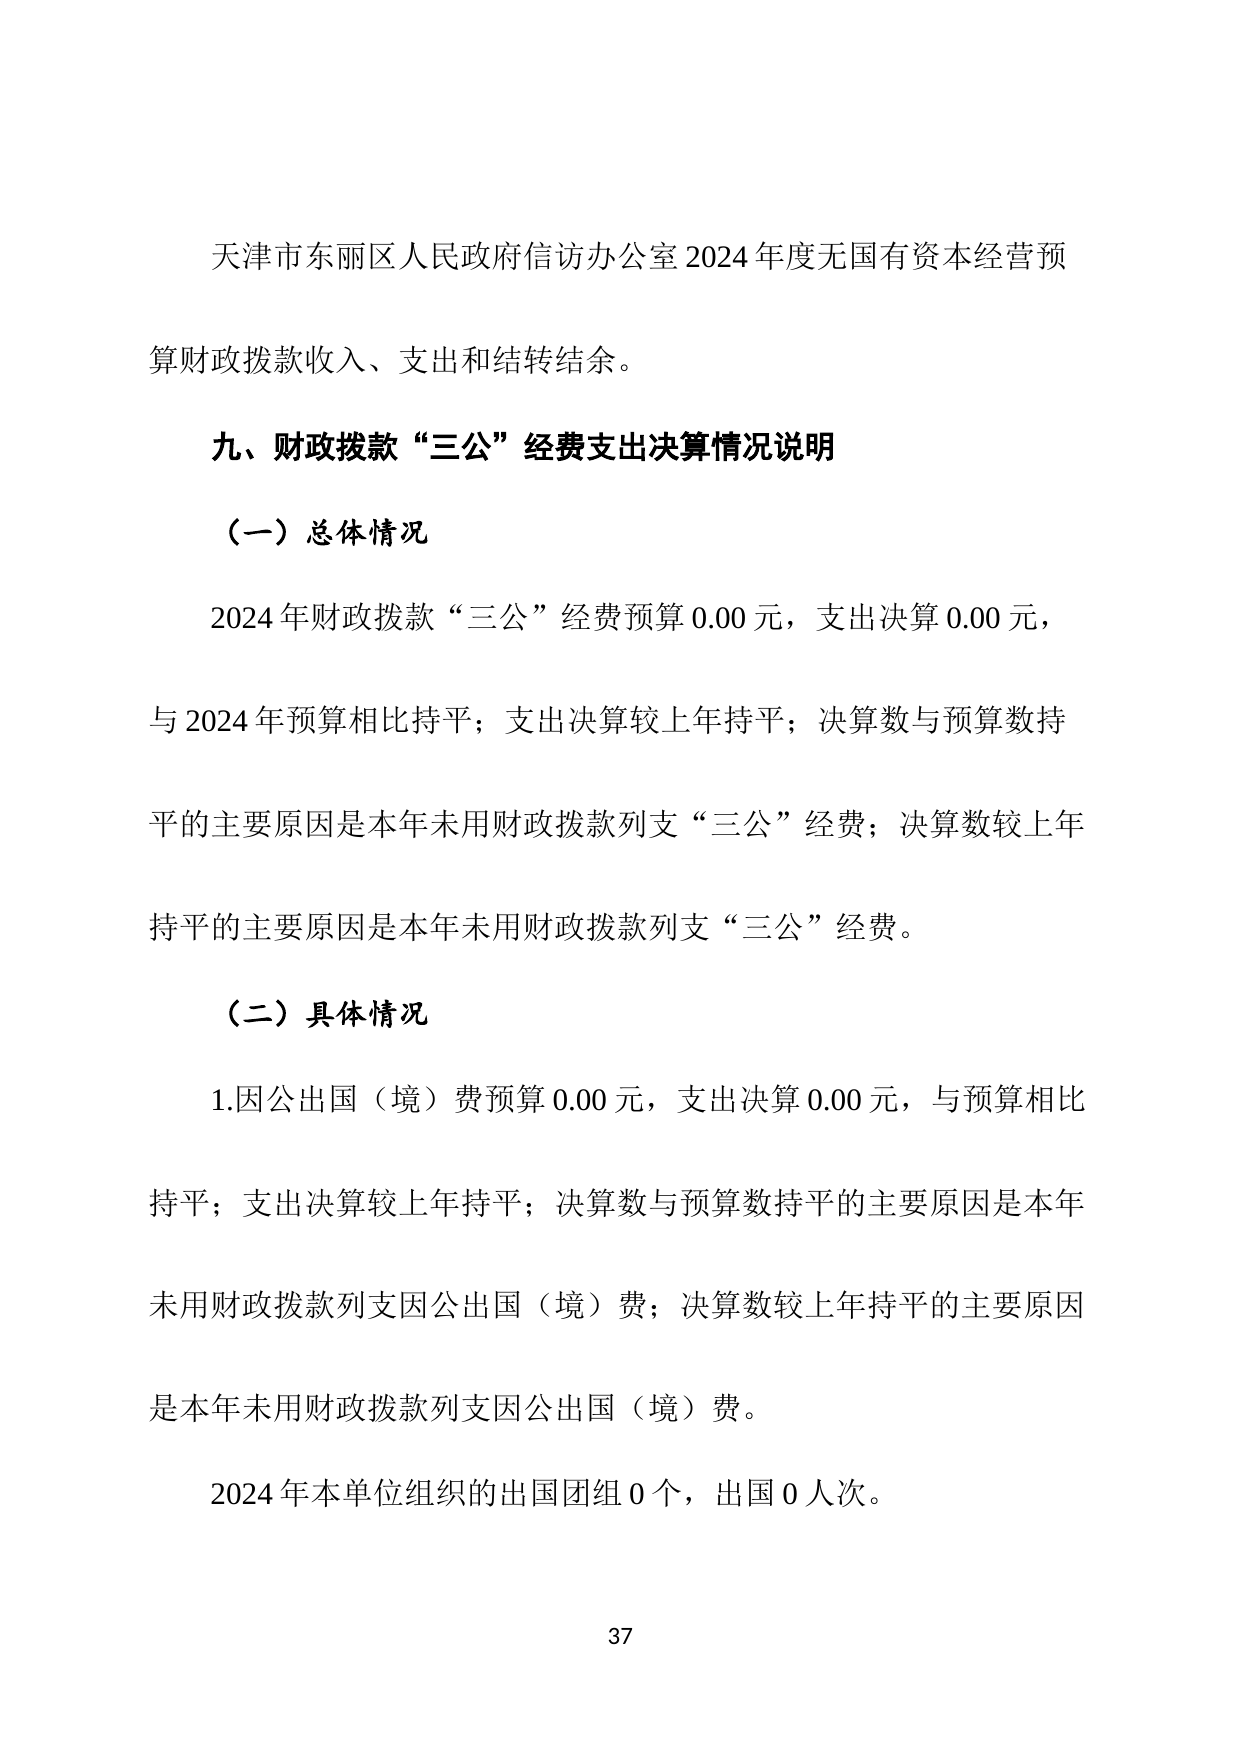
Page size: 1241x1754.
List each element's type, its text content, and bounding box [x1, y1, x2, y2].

text 2024年财政拨款“三公”经费预算0.00元，支出决算0.00元，与2024年预算相比持平；支出决算较上年持平；决算数与预算数持平的主要原因是本年未用财政拨款列支“三公”经费；决算数较上年持平的主要原因是本年未用财政拨款列支“三公”经费。 [148, 582, 1093, 959]
text （一）总体情况 [148, 496, 1093, 564]
text （二）具体情况 [148, 977, 1093, 1046]
text 天津市东丽区人民政府信访办公室2024年度无国有资本经营预算财政拨款收入、支出和结转结余。 [148, 221, 1093, 392]
text 九、财政拨款“三公”经费支出决算情况说明 [148, 410, 1093, 478]
text 2024年本单位组织的出国团组0个，出国0人次。 [148, 1458, 1093, 1527]
text 1.因公出国（境）费预算0.00元，支出决算0.00元，与预算相比持平；支出决算较上年持平；决算数与预算数持平的主要原因是本年未用财政拨款列支因公出国（境）费；决算数较上年持平的主要原因是本年未用财政拨款列支因公出国（境）费。 [148, 1063, 1093, 1441]
